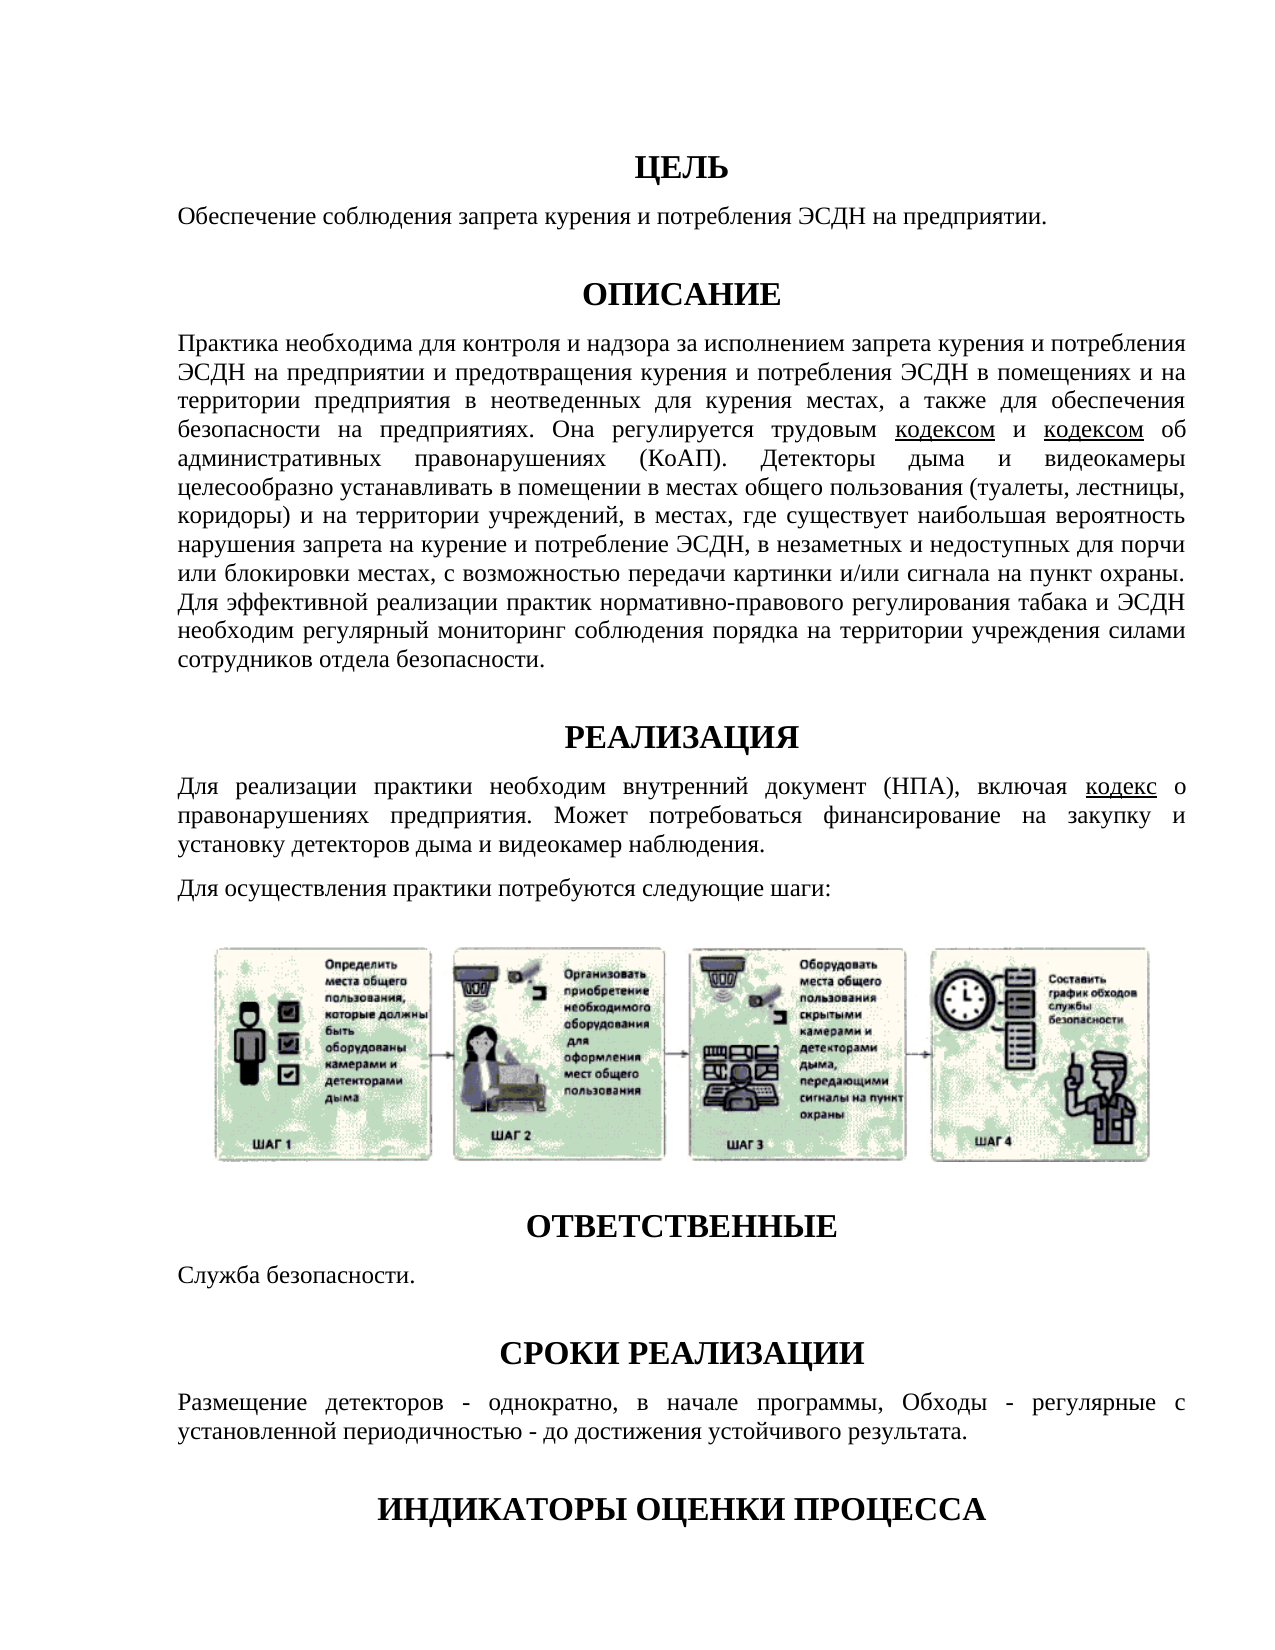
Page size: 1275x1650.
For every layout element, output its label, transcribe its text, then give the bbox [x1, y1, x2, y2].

picture [213, 946, 1151, 1162]
text СРОКИ РЕАЛИЗАЦИИ [177, 1333, 1186, 1372]
text ОПИСАНИЕ [177, 274, 1186, 312]
text Служба безопасности. [177, 1260, 1186, 1289]
text ИНДИКАТОРЫ ОЦЕНКИ ПРОЦЕССА [177, 1489, 1186, 1527]
text Для реализации практики необходим внутренний документ (НПА), включая кодекс о правонарушениях предприятия. Может потребоваться финансирование на закупку и установку детекторов дыма и видеокамер наблюдения. [177, 771, 1186, 857]
text Практика необходима для контроля и надзора за исполнением запрета курения и потребления ЭСДН на предприятии и предотвращения курения и потребления ЭСДН в помещениях и на территории предприятия в неотведенных для курения местах, а также для обеспечения безопасности на предприятиях. Она регулируется трудовым кодексом и кодексом об административных правонарушениях (КоАП). Детекторы дыма и видеокамеры целесообразно устанавливать в помещении в местах общего пользования (туалеты, лестницы, коридоры) и на территории учреждений, в местах, где существует наибольшая вероятность нарушения запрета на курение и потребление ЭСДН, в незаметных и недоступных для порчи или блокировки местах, с возможностью передачи картинки и/или сигнала на пункт охраны. Для эффективной реализации практик нормативно-правового регулирования табака и ЭСДН необходим регулярный мониторинг соблюдения порядка на территории учреждения силами сотрудников отдела безопасности. [177, 328, 1186, 673]
text ОТВЕТСТВЕННЫЕ [177, 1206, 1186, 1244]
text Размещение детекторов - однократно, в начале программы, Обходы - регулярные с установленной периодичностью - до достижения устойчивого результата. [177, 1387, 1186, 1445]
text ЦЕЛЬ [177, 147, 1186, 185]
text Обеспечение соблюдения запрета курения и потребления ЭСДН на предприятии. [177, 201, 1186, 229]
text Для осуществления практики потребуются следующие шаги: [177, 873, 1186, 902]
text РЕАЛИЗАЦИЯ [177, 717, 1186, 756]
